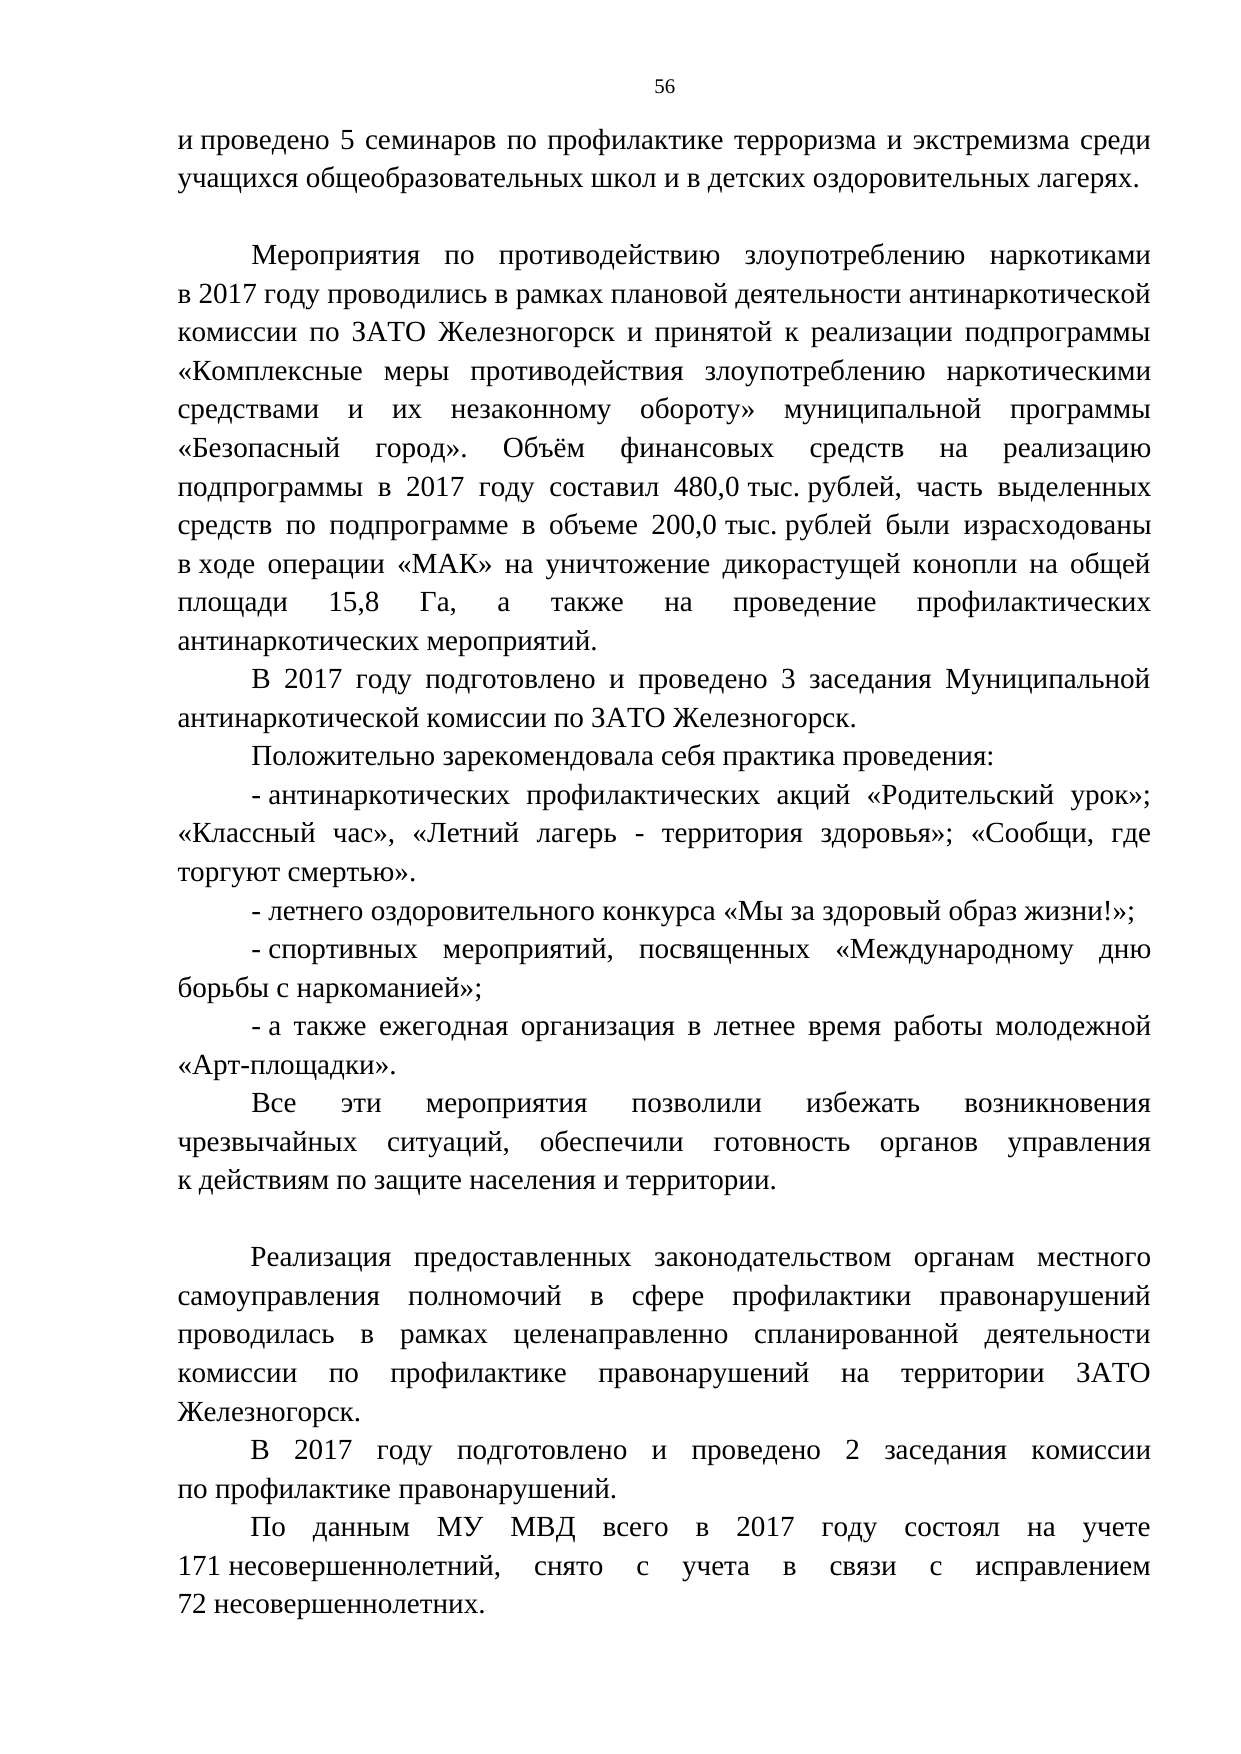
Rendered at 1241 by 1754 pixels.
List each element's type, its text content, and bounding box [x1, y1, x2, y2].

text Мероприятия по противодействию злоупотреблению наркотиками в 2017 году проводились в рамках плановой деятельности антинаркотической комиссии по ЗАТО Железногорск и принятой к реализации подпрограммы «Комплексные меры противодействия злоупотреблению наркотическими средствами и их незаконному обороту» муниципальной программы «Безопасный город». Объём финансовых средств на реализацию подпрограммы в 2017 году составил 480,0 тыс. рублей, часть выделенных средств по подпрограмме в объеме 200,0 тыс. рублей были израсходованы в ходе операции «МАК» на уничтожение дикорастущей конопли на общей площади 15,8 Га, а также на проведение профилактических антинаркотических мероприятий. [177, 237, 1152, 656]
text - летнего оздоровительного конкурса «Мы за здоровый образ жизни!»; [177, 893, 1152, 926]
text В 2017 году подготовлено и проведено 3 заседания Муниципальной антинаркотической комиссии по ЗАТО Железногорск. [177, 661, 1152, 733]
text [177, 122, 1152, 194]
text Положительно зарекомендовала себя практика проведения: [177, 738, 1152, 772]
text Все эти мероприятия позволили избежать возникновения чрезвычайных ситуаций, обеспечили готовность органов управления к действиям по защите населения и территории. [177, 1085, 1152, 1196]
text В 2017 году подготовлено и проведено 2 заседания комиссии по профилактике правонарушений. [177, 1432, 1152, 1504]
text - антинаркотических профилактических акций «Родительский урок»; «Классный час», «Летний лагерь - территория здоровья»; «Сообщи, где торгуют смертью». [177, 777, 1152, 888]
text Реализация предоставленных законодательством органам местного самоуправления полномочий в сфере профилактики правонарушений проводилась в рамках целенаправленно спланированной деятельности комиссии по профилактике правонарушений на территории ЗАТО Железногорск. [177, 1239, 1152, 1427]
text - а также ежегодная организация в летнее время работы молодежной «Арт-площадки». [177, 1008, 1152, 1080]
text По данным МУ МВД всего в 2017 году состоял на учете 171 несовершеннолетний, снято с учета в связи с исправлением 72 несовершеннолетних. [177, 1509, 1152, 1620]
text - спортивных мероприятий, посвященных «Международному дню борьбы с наркоманией»; [177, 931, 1152, 1003]
